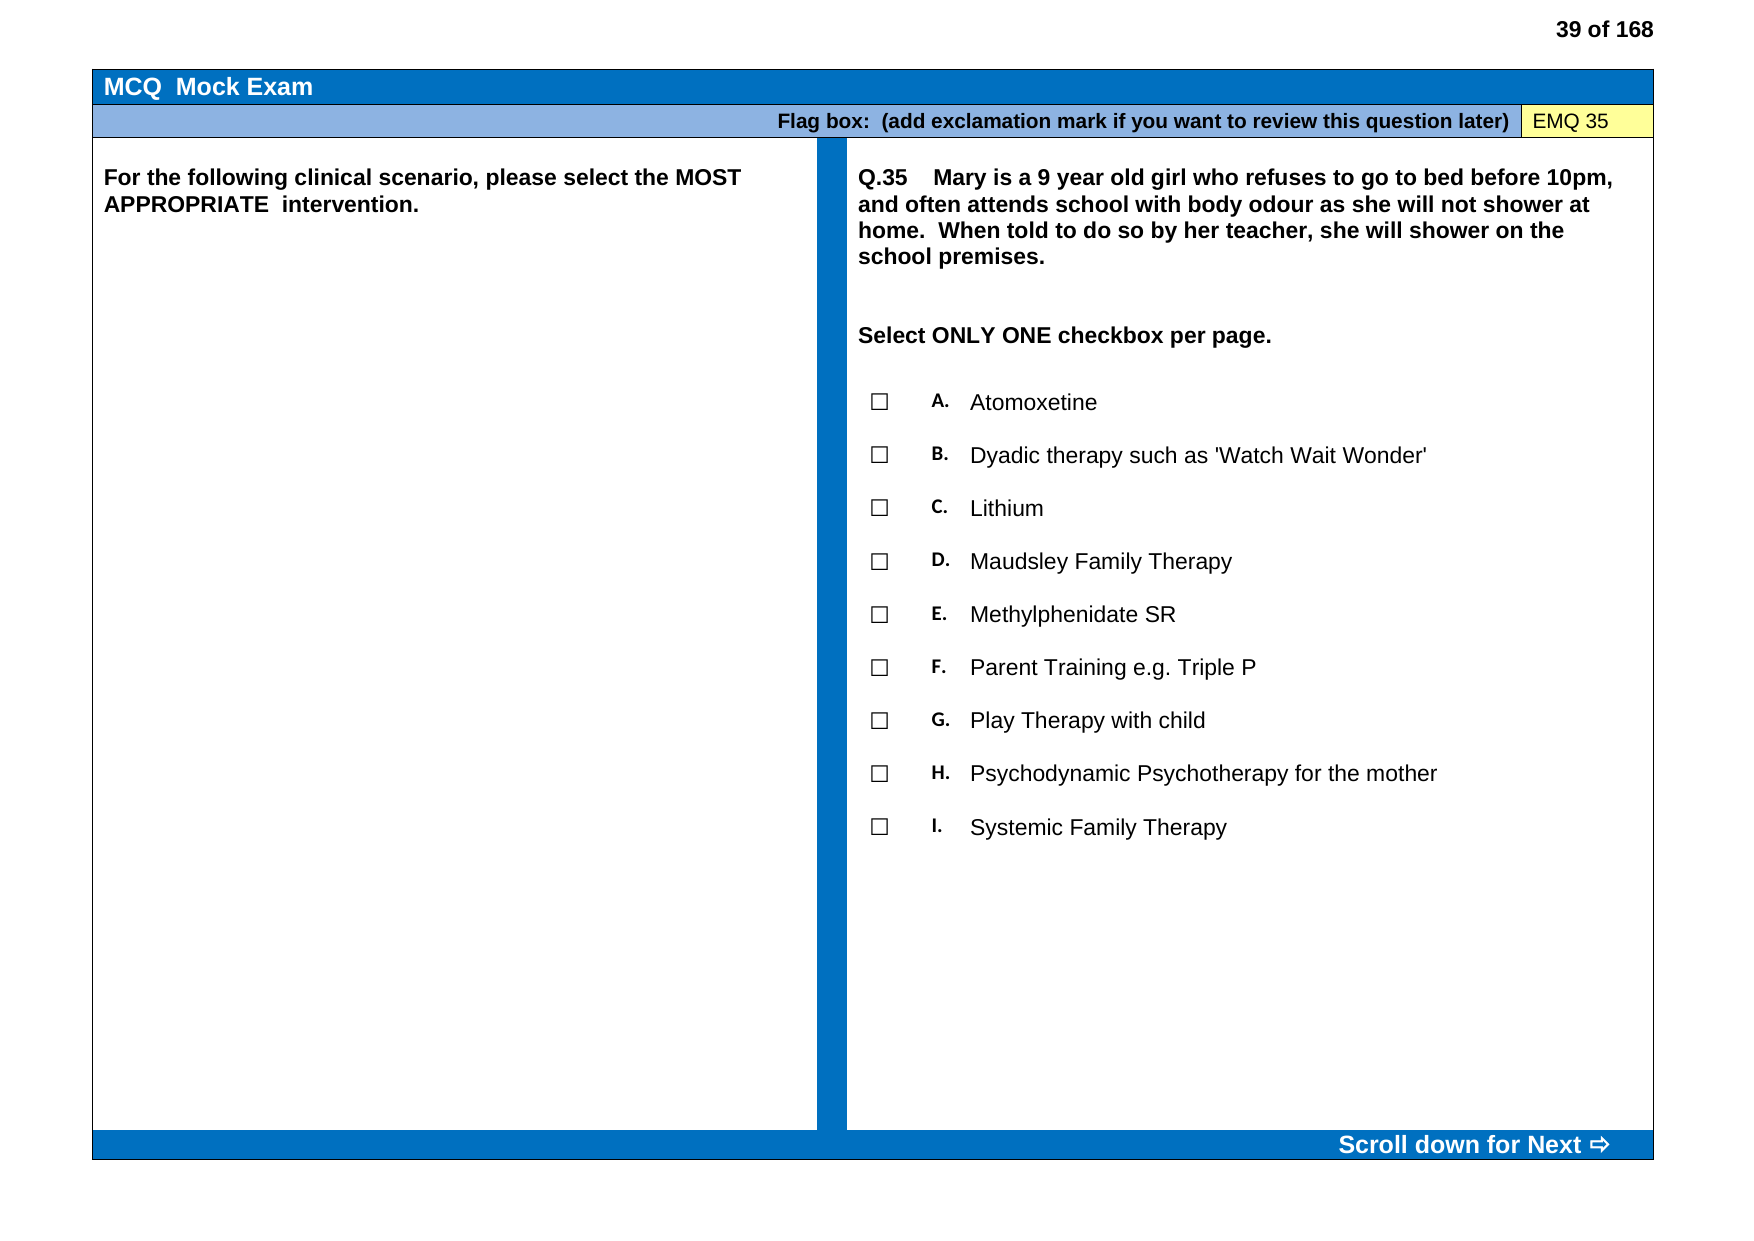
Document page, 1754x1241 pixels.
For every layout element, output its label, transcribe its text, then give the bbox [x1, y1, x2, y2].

table_header MCQ Mock Exam [93, 70, 1653, 104]
table_cell [93, 1130, 1327, 1159]
table_cell EMQ 35 [1522, 105, 1653, 137]
table_cell [817, 138, 847, 1130]
table_cell Q.35 Mary is a 9 year old girl who refuses to go to bed before 10pm, and often attends school with body odour as she will not shower at home. When told to do so by her teacher, she will shower on the school premises. Select ONLY ONE checkbox per page. [847, 138, 1653, 1130]
table_cell Flag box: (add exclamation mark if you want to review this question later) [93, 105, 1521, 137]
table_cell Scroll down for Next [1327, 1130, 1653, 1159]
table_cell For the following clinical scenario, please select the MOST APPROPRIATE intervention. [93, 138, 817, 1130]
